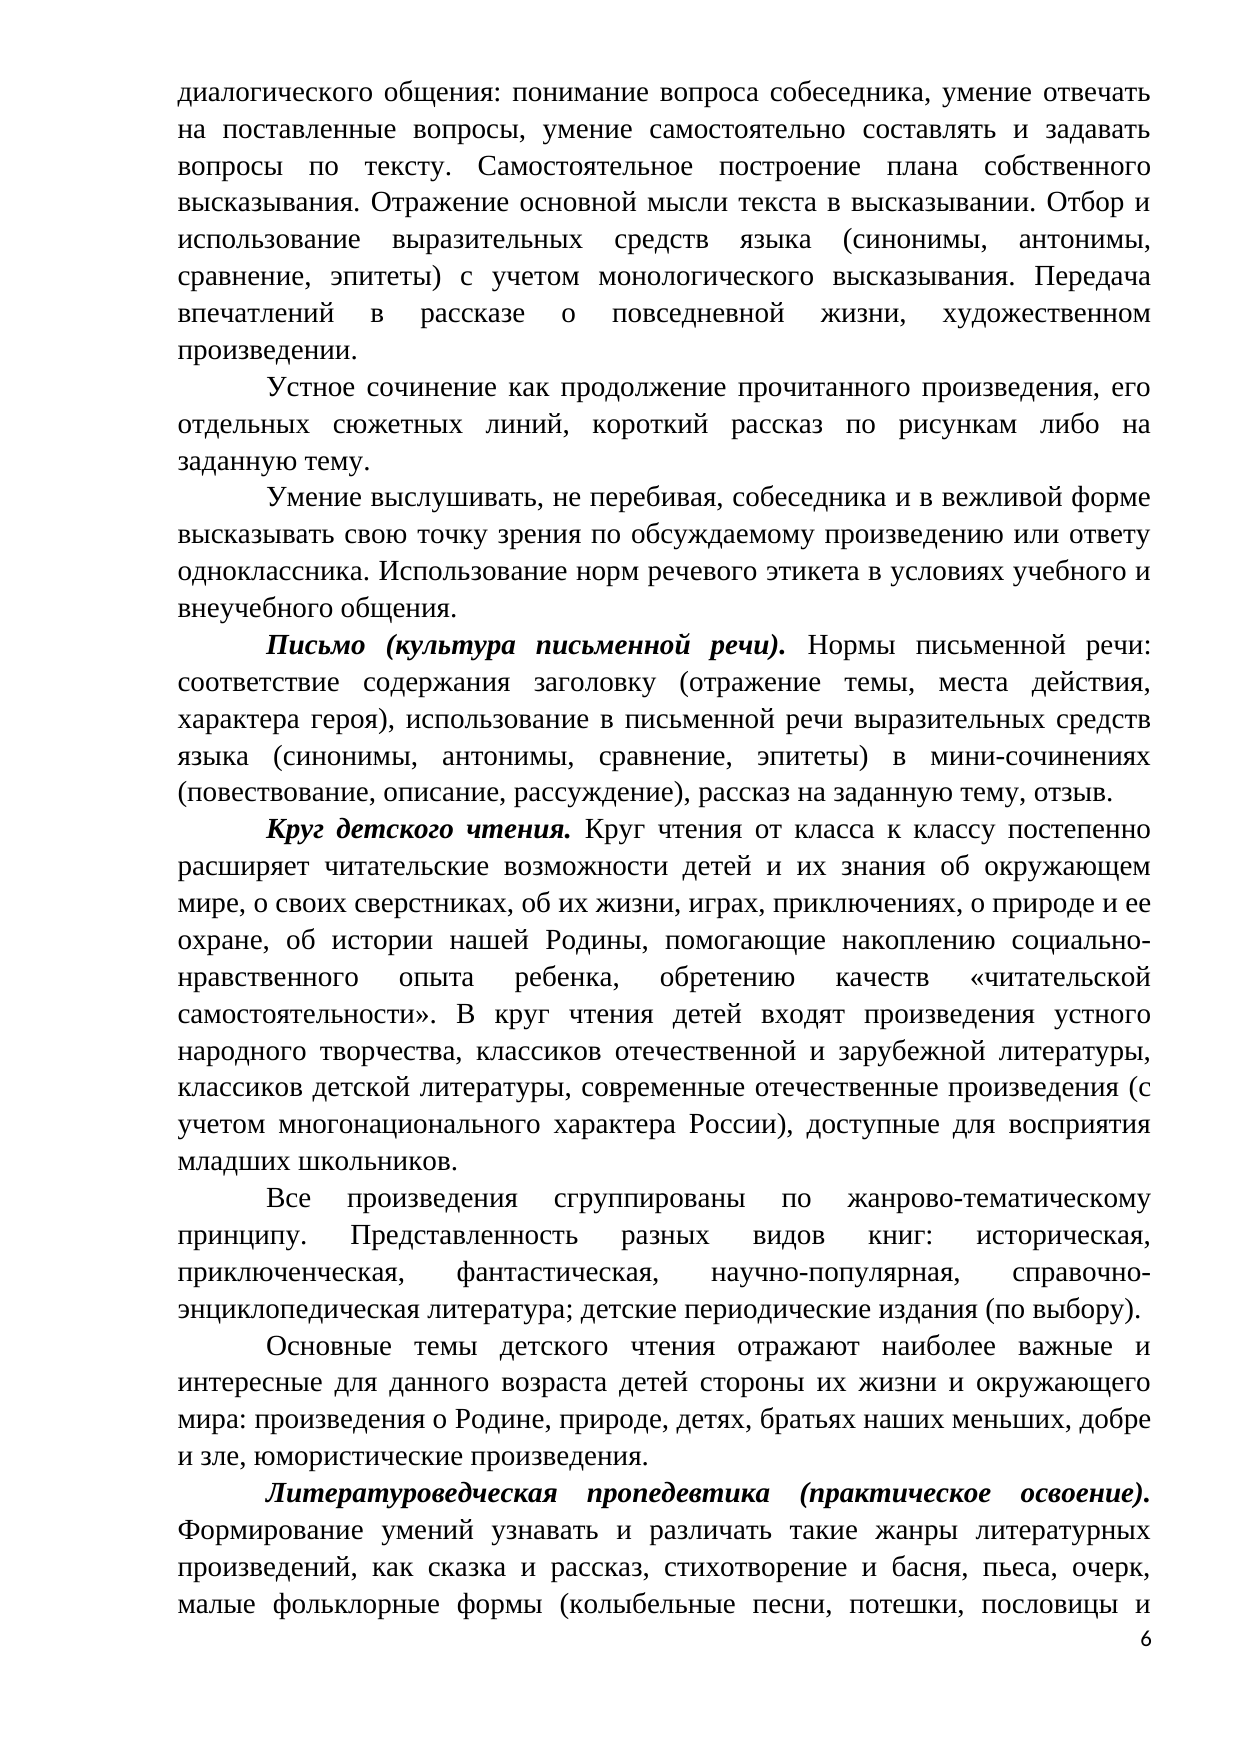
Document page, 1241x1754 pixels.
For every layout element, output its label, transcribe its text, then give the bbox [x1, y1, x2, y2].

text Все произведения сгруппированы по жанрово-тематическому принципу. Представленность разных видов книг: историческая, приключенческая, фантастическая, научно-популярная, справочно-энциклопедическая литература; детские периодические издания (по выбору). [177, 1180, 1152, 1324]
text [177, 1475, 1152, 1619]
text Основные темы детского чтения отражают наиболее важные и интересные для данного возраста детей стороны их жизни и окружающего мира: произведения о Родине, природе, детях, братьях наших меньших, добре и зле, юмористические произведения. [177, 1328, 1152, 1472]
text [177, 74, 1152, 366]
text Устное сочинение как продолжение прочитанного произведения, его отдельных сюжетных линий, короткий рассказ по рисункам либо на заданную тему. [177, 369, 1152, 476]
text Письмо (культура письменной речи). Нормы письменной речи: соответствие содержания заголовку (отражение темы, места действия, характера героя), использование в письменной речи выразительных средств языка (синонимы, антонимы, сравнение, эпитеты) в мини-сочинениях (повествование, описание, рассуждение), рассказ на заданную тему, отзыв. [177, 627, 1152, 808]
text Круг детского чтения. Круг чтения от класса к классу постепенно расширяет читательские возможности детей и их знания об окружающем мире, о своих сверстниках, об их жизни, играх, приключениях, о природе и ее охране, об истории нашей Родины, помогающие накоплению социально-нравственного опыта ребенка, обретению качеств «читательской самостоятельности». В круг чтения детей входят произведения устного народного творчества, классиков отечественной и зарубежной литературы, классиков детской литературы, современные отечественные произведения (с учетом многонационального характера России), доступные для восприятия младших школьников. [177, 811, 1152, 1177]
text Умение выслушивать, не перебивая, собеседника и в вежливой форме высказывать свою точку зрения по обсуждаемому произведению или ответу одноклассника. Использование норм речевого этикета в условиях учебного и внеучебного общения. [177, 479, 1152, 624]
